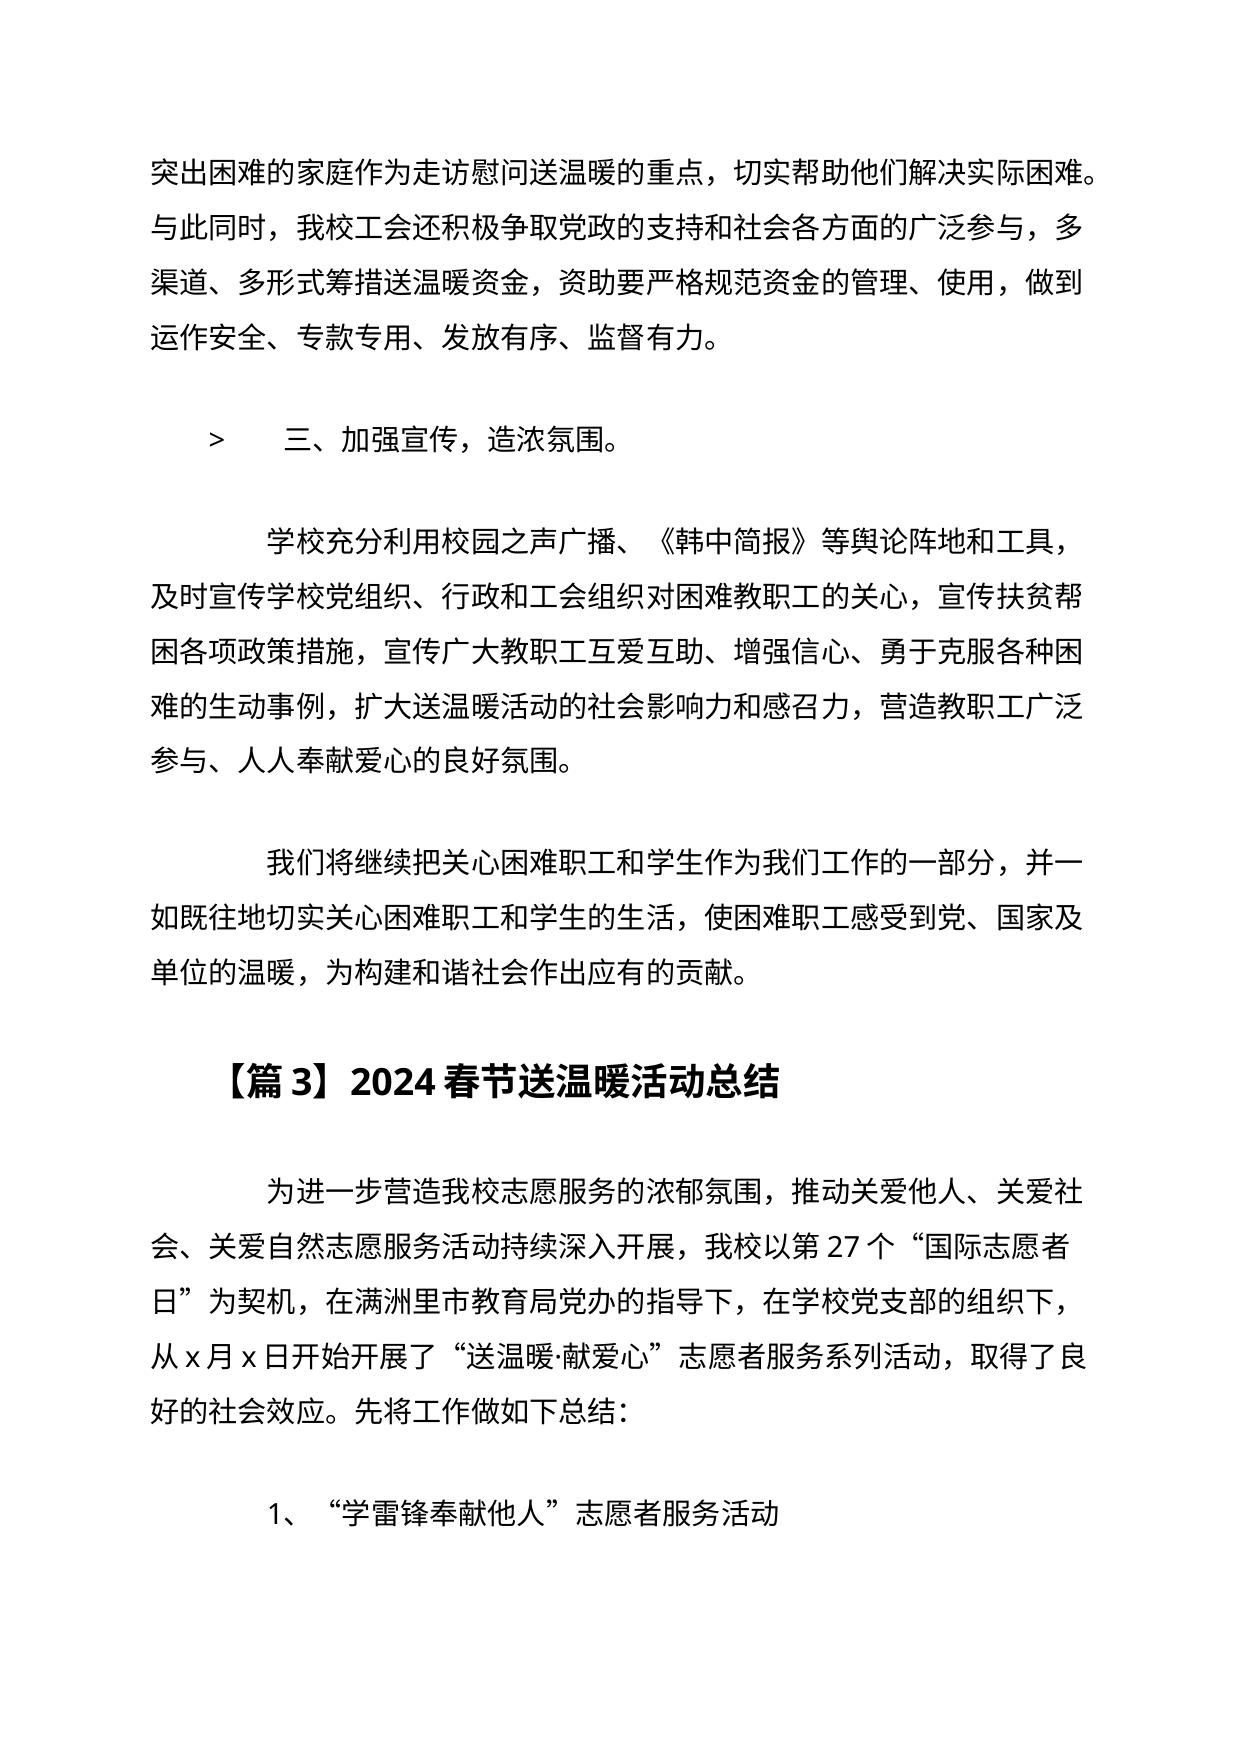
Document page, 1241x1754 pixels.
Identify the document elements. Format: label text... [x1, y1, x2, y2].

text 我们将继续把关心困难职工和学生作为我们工作的一部分，并一如既往地切实关心困难职工和学生的生活，使困难职工感受到党、国家及单位的温暖，为构建和谐社会作出应有的贡献。 [150, 840, 1090, 992]
text 【篇3】2024春节送温暖活动总结 [150, 1051, 1090, 1106]
text > 三、加强宣传，造浓氛围。 [150, 416, 1090, 459]
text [150, 150, 1090, 357]
text 1、“学雷锋奉献他人”志愿者服务活动 [150, 1491, 1090, 1533]
text 学校充分利用校园之声广播、《韩中简报》等舆论阵地和工具，及时宣传学校党组织、行政和工会组织对困难教职工的关心，宣传扶贫帮困各项政策措施，宣传广大教职工互爱互助、增强信心、勇于克服各种困难的生动事例，扩大送温暖活动的社会影响力和感召力，营造教职工广泛参与、人人奉献爱心的良好氛围。 [150, 518, 1090, 780]
text 为进一步营造我校志愿服务的浓郁氛围，推动关爱他人、关爱社会、关爱自然志愿服务活动持续深入开展，我校以第27个“国际志愿者日”为契机，在满洲里市教育局党办的指导下，在学校党支部的组织下，从x月x日开始开展了“送温暖·献爱心”志愿者服务系列活动，取得了良好的社会效应。先将工作做如下总结： [150, 1169, 1090, 1431]
